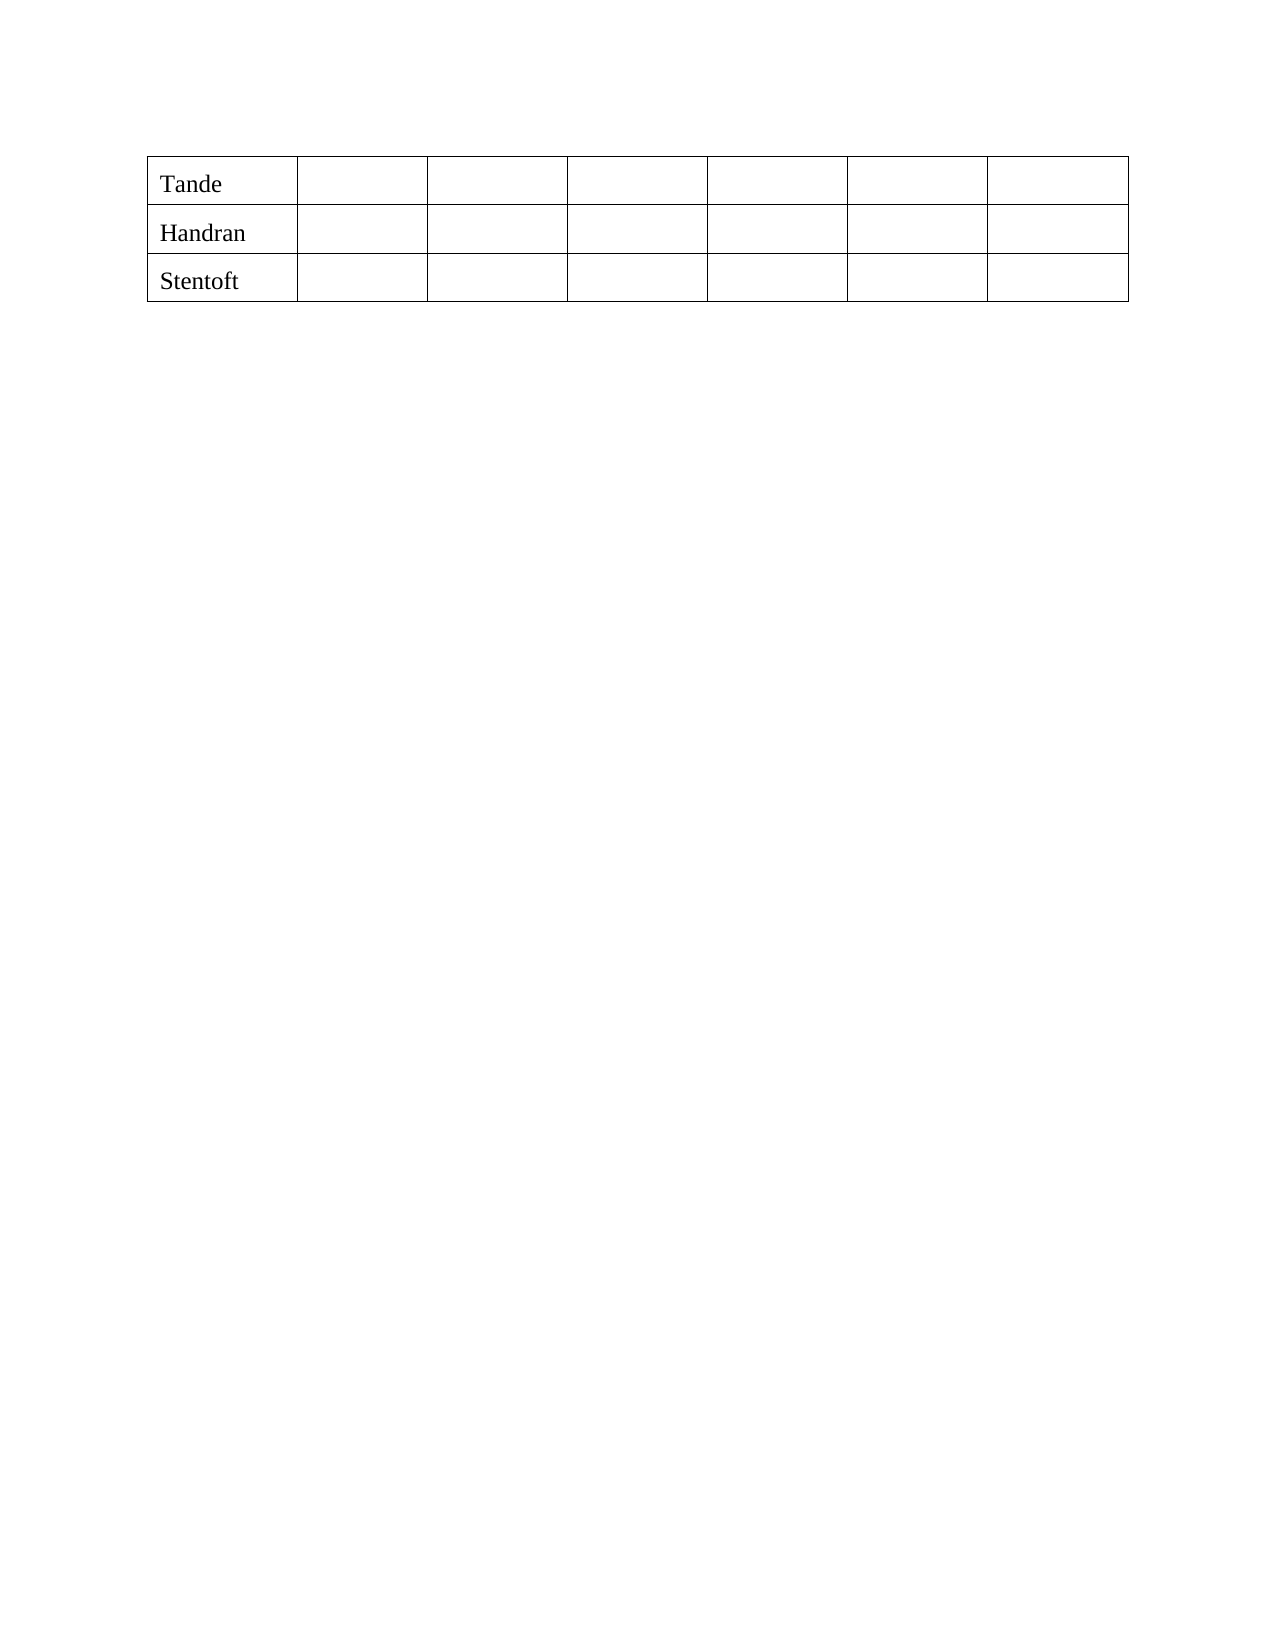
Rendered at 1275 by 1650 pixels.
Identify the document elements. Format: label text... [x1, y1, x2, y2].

table_cell [428, 205, 567, 252]
table_cell [298, 205, 427, 252]
table_cell [298, 157, 427, 204]
table_cell [428, 254, 567, 301]
table_cell [708, 205, 847, 252]
table_cell [568, 254, 707, 301]
table_cell [988, 254, 1128, 301]
table_cell [848, 205, 987, 252]
table_cell Handran [148, 205, 297, 252]
table_cell Stentoft [148, 254, 297, 301]
table_cell [848, 254, 987, 301]
table_cell [708, 254, 847, 301]
table_cell [298, 254, 427, 301]
table_cell [988, 205, 1128, 252]
table_cell [568, 205, 707, 252]
table_cell [848, 157, 987, 204]
table_cell [568, 157, 707, 204]
table_cell [428, 157, 567, 204]
table_cell Tande [148, 157, 297, 204]
table_cell [708, 157, 847, 204]
table_cell [988, 157, 1128, 204]
